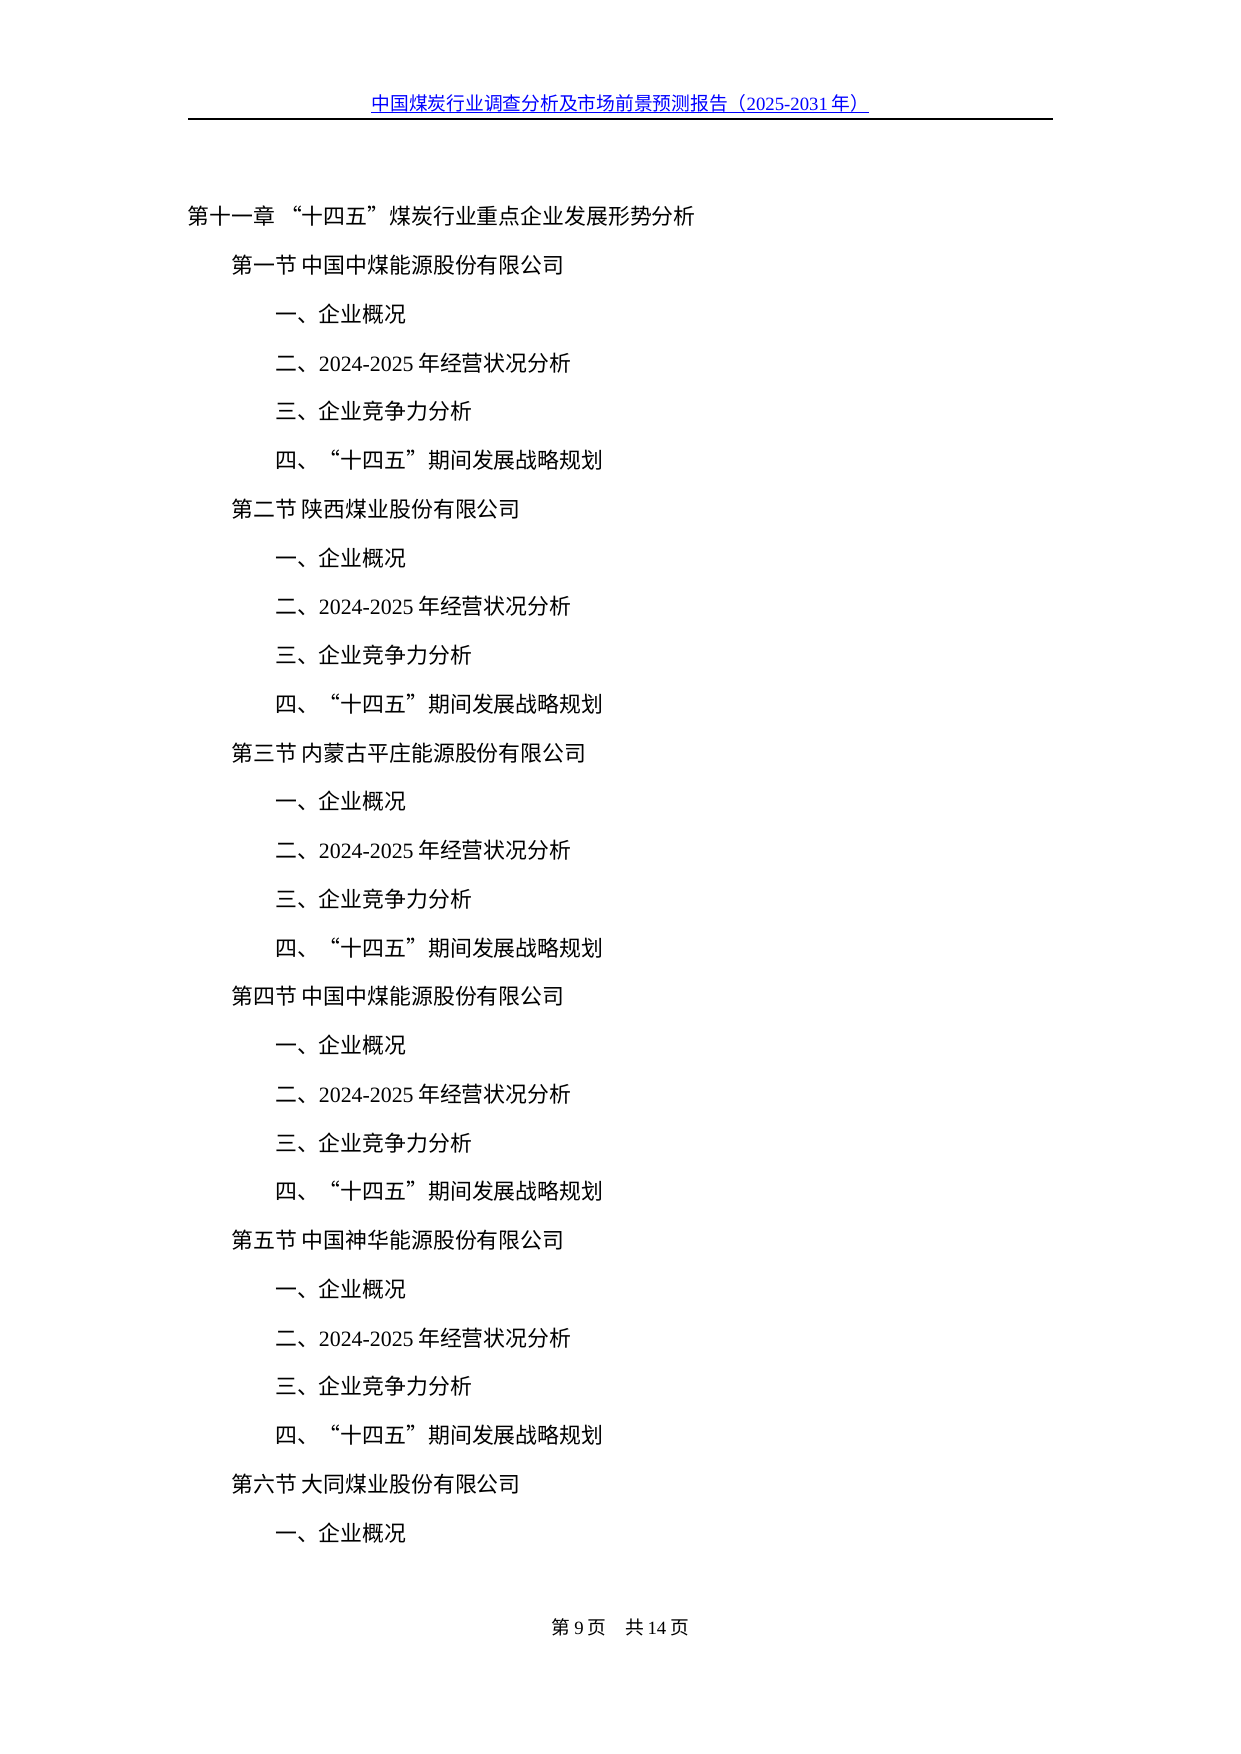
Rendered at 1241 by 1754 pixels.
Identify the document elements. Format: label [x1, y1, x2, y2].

text [187, 150, 1053, 1548]
